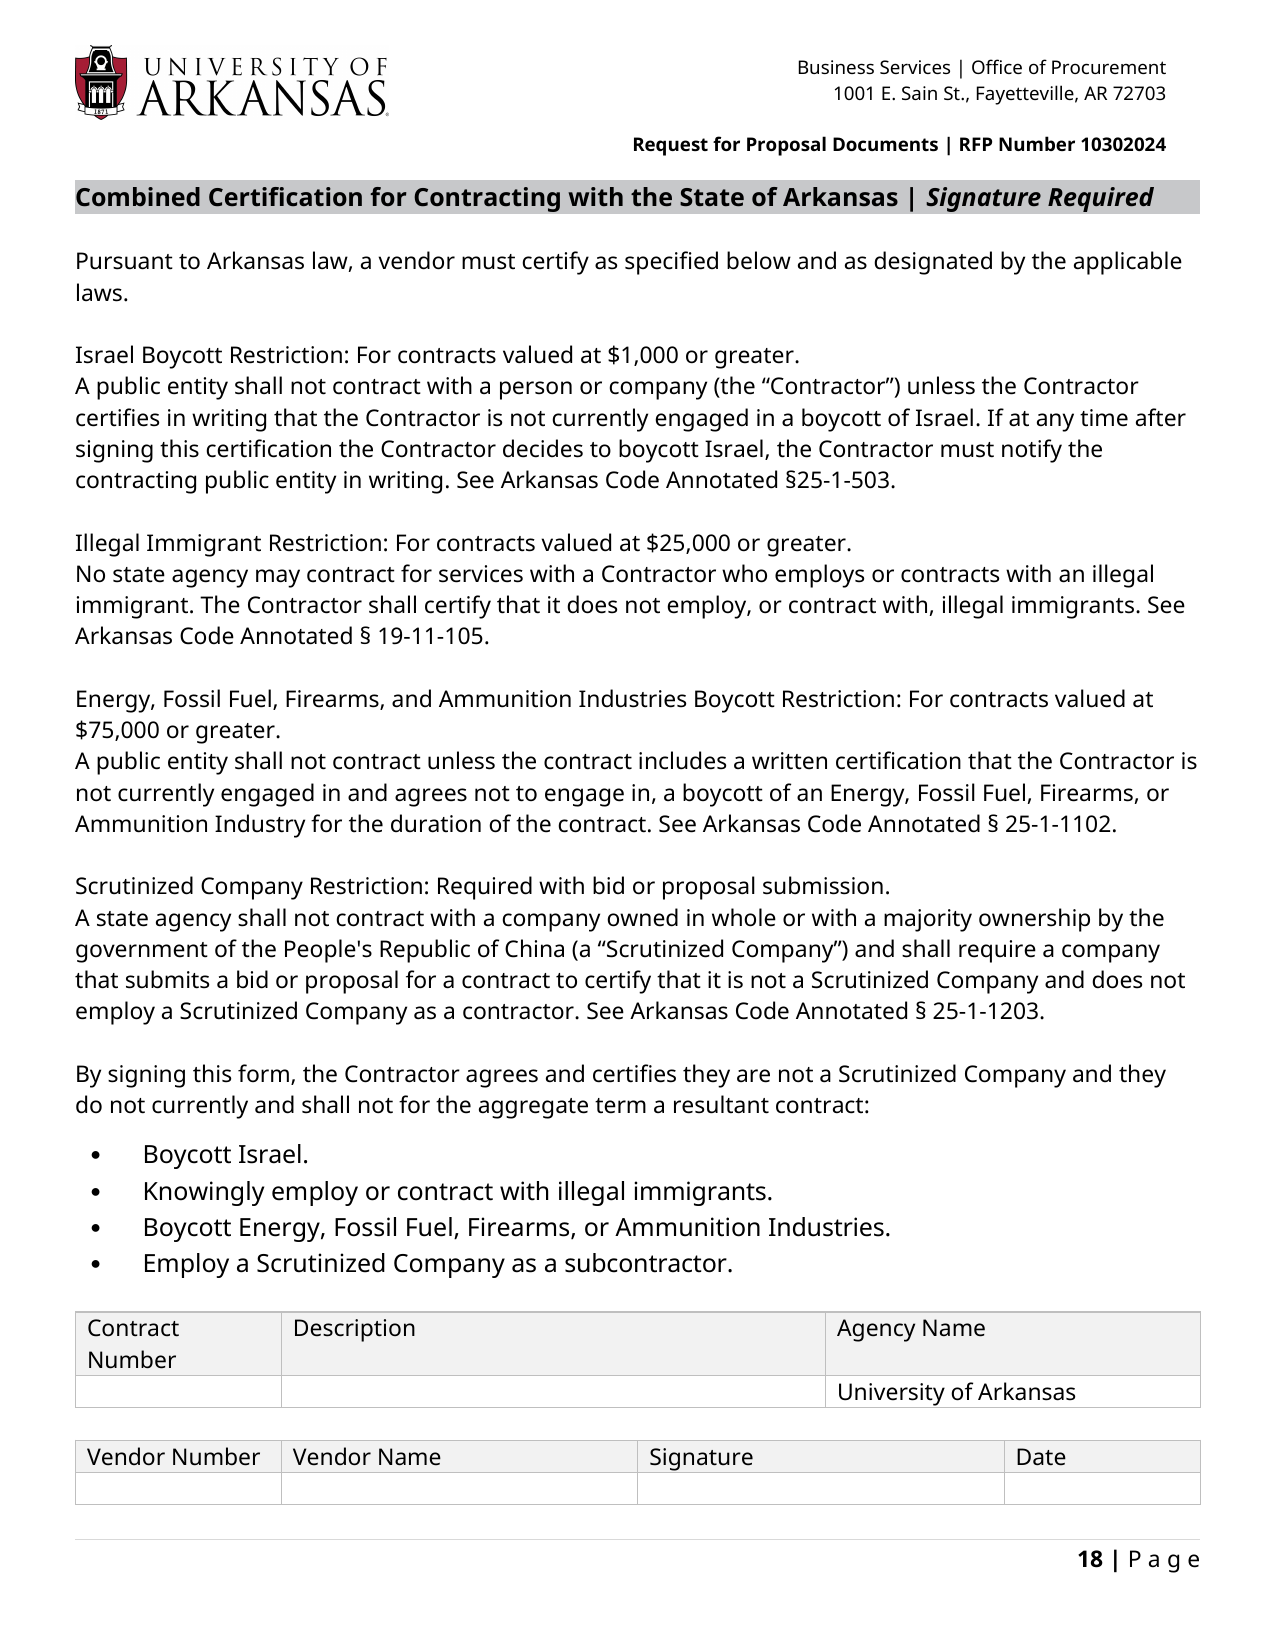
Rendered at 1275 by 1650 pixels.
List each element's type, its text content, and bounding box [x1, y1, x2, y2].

text Energy, Fossil Fuel, Firearms, and Ammunition Industries Boycott Restriction: For contracts valued at $75,000 or greater. [75, 683, 1200, 745]
table_cell [76, 1376, 281, 1407]
table_cell University of Arkansas [826, 1376, 1200, 1407]
text Scrutinized Company Restriction: Required with bid or proposal submission. [75, 870, 1200, 902]
list Knowingly employ or contract with illegal immigrants. [92, 1173, 1200, 1207]
table_cell [282, 1376, 825, 1407]
text A state agency shall not contract with a company owned in whole or with a majority ownership by the government of the People's Republic of China (a “Scrutinized Company”) and shall require a company that submits a bid or proposal for a contract to certify that it is not a Scrutinized Company and does not employ a Scrutinized Company as a contractor. See Arkansas Code Annotated § 25-1-1203. [75, 902, 1200, 1027]
table_header Description [282, 1313, 825, 1375]
text Illegal Immigrant Restriction: For contracts valued at $25,000 or greater. [75, 527, 1200, 558]
picture [75, 45, 389, 120]
table_header Vendor Name [282, 1441, 637, 1472]
text A public entity shall not contract unless the contract includes a written certification that the Contractor is not currently engaged in and agrees not to engage in, a boycott of an Energy, Fossil Fuel, Firearms, or Ammunition Industry for the duration of the contract. See Arkansas Code Annotated § 25-1-1102. [75, 745, 1200, 839]
table_header Contract Number [76, 1313, 281, 1375]
list Employ a Scrutinized Company as a subcontractor. [92, 1246, 1200, 1280]
text No state agency may contract for services with a Contractor who employs or contracts with an illegal immigrant. The Contractor shall certify that it does not employ, or contract with, illegal immigrants. See Arkansas Code Annotated § 19-11-105. [75, 558, 1200, 652]
list Boycott Energy, Fossil Fuel, Firearms, or Ammunition Industries. [92, 1209, 1200, 1243]
table_cell [1005, 1473, 1200, 1504]
text By signing this form, the Contractor agrees and certifies they are not a Scrutinized Company and they do not currently and shall not for the aggregate term a resultant contract: [75, 1058, 1200, 1120]
text Israel Boycott Restriction: For contracts valued at $1,000 or greater. [75, 339, 1200, 370]
table_header Vendor Number [76, 1441, 281, 1472]
table_cell [76, 1473, 281, 1504]
table_header Agency Name [826, 1313, 1200, 1375]
table_cell [282, 1473, 637, 1504]
text A public entity shall not contract with a person or company (the “Contractor”) unless the Contractor certifies in writing that the Contractor is not currently engaged in a boycott of Israel. If at any time after signing this certification the Contractor decides to boycott Israel, the Contractor must notify the contracting public entity in writing. See Arkansas Code Annotated §25-1-503. [75, 370, 1200, 495]
subtitle Combined Certification for Contracting with the State of Arkansas | Signature Required [75, 180, 1200, 214]
table_header Date [1005, 1441, 1200, 1472]
table_cell [638, 1473, 1004, 1504]
table_header Signature [638, 1441, 1004, 1472]
list Boycott Israel. [92, 1137, 1200, 1171]
text Pursuant to Arkansas law, a vendor must certify as specified below and as designated by the applicable laws. [75, 245, 1200, 308]
